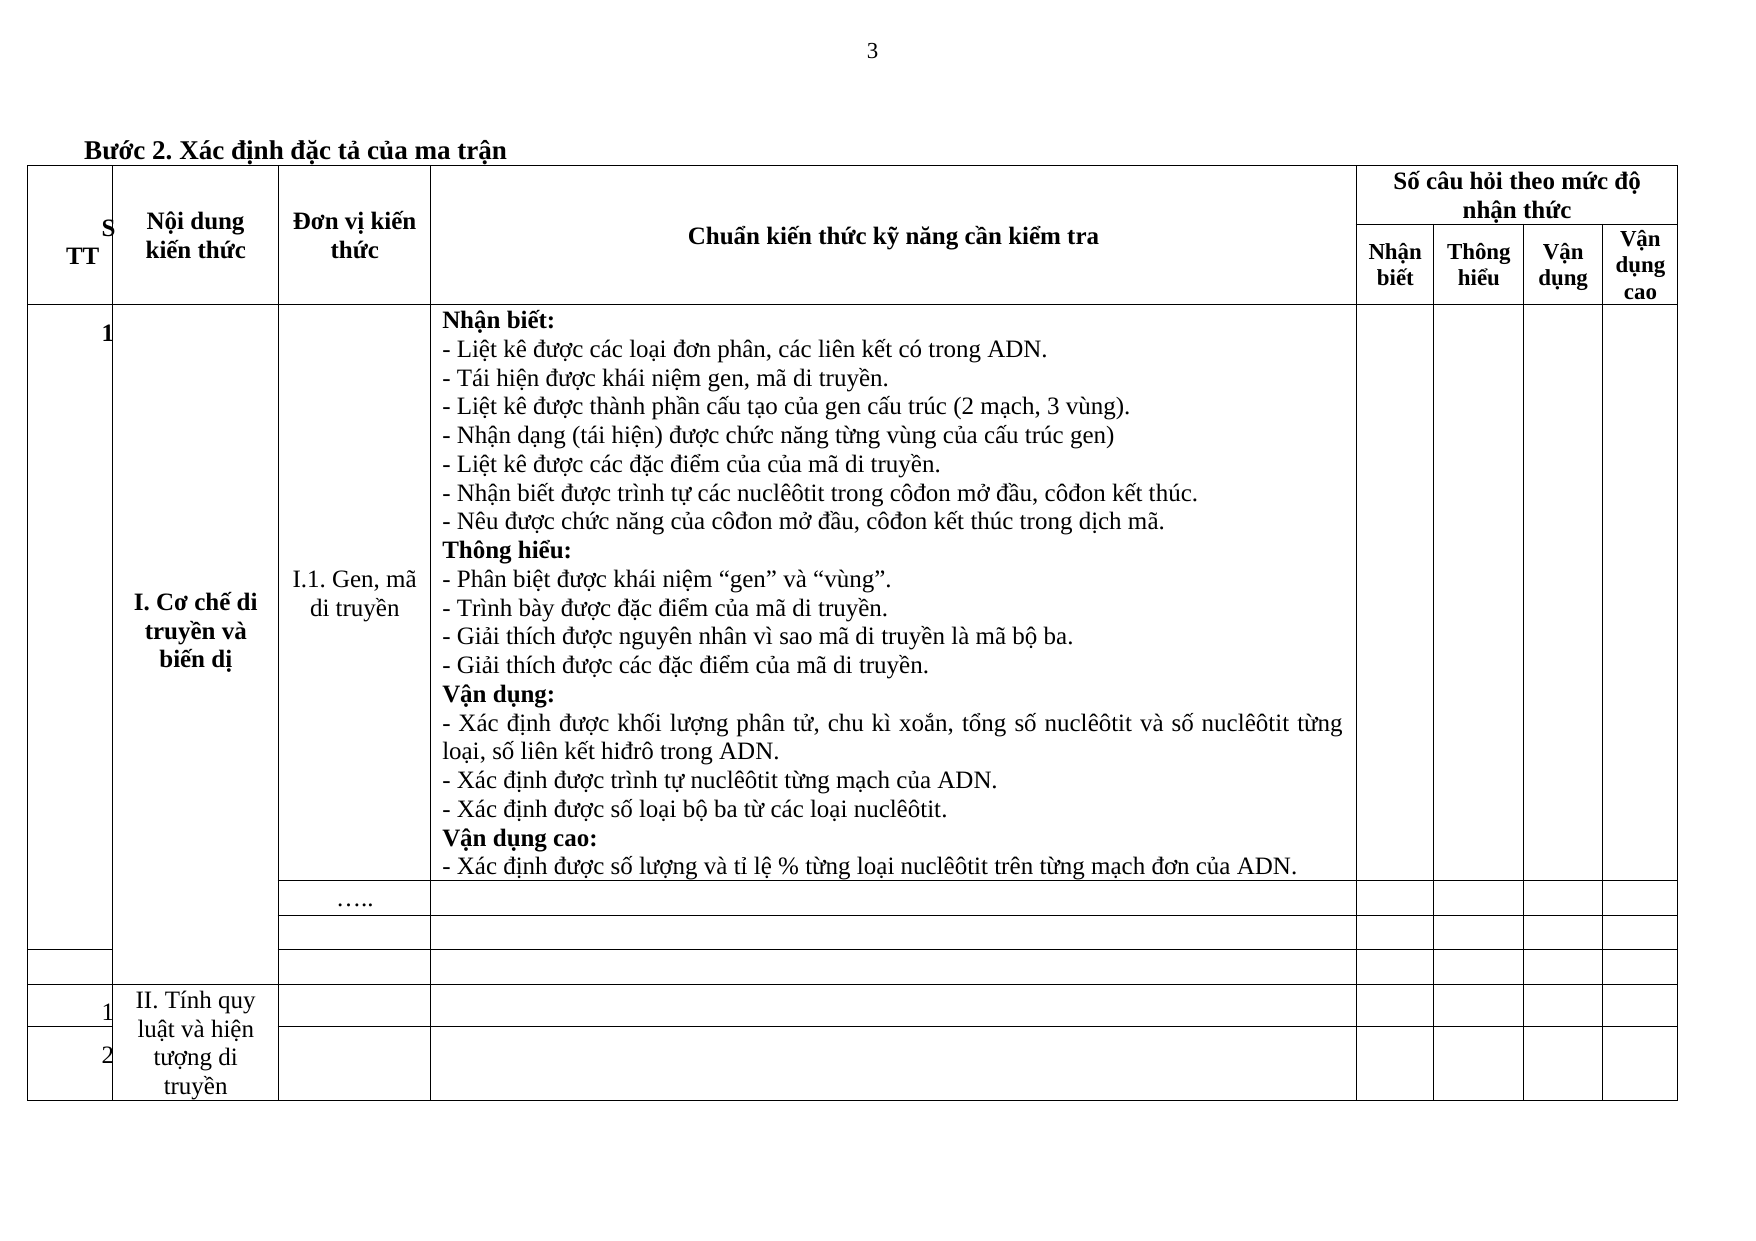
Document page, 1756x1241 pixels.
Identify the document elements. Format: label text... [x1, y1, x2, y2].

table_cell [1524, 305, 1602, 880]
table_cell [1603, 950, 1677, 984]
table_cell [279, 950, 430, 984]
table_cell [431, 985, 1356, 1026]
table_cell [431, 881, 1356, 915]
table_cell [279, 916, 430, 949]
table_header STT [28, 166, 112, 304]
table_header Nội dung kiến thức [113, 166, 278, 304]
table_cell I. Cơ chế di truyền và biến dị [113, 305, 278, 984]
table_cell [1603, 985, 1677, 1026]
table_cell [1603, 1027, 1677, 1100]
table_header Số câu hỏi theo mức độ nhận thức [1357, 166, 1677, 224]
table_cell [1524, 950, 1602, 984]
table_cell [1434, 950, 1523, 984]
table_cell [1357, 950, 1433, 984]
table_cell ….. [279, 881, 430, 915]
table_cell [1524, 1027, 1602, 1100]
table_cell [1603, 305, 1677, 880]
table_cell [1357, 305, 1433, 880]
table_cell I.1. Gen, mã di truyền [279, 305, 430, 880]
table_cell [1357, 985, 1433, 1026]
table_cell [1357, 1027, 1433, 1100]
table_cell 1 [28, 985, 112, 1026]
table_cell II. Tính quy luật và hiện tượng di truyền [113, 985, 278, 1100]
table_cell [1434, 985, 1523, 1026]
table_cell [1524, 985, 1602, 1026]
table_cell [1434, 305, 1523, 880]
table_cell [279, 1027, 430, 1100]
table_cell Nhận biết: - Liệt kê được các loại đơn phân, các liên kết có trong ADN. - Tái hiện được khái niệm gen, mã di truyền. - Liệt kê được thành phần cấu tạo của gen cấu trúc (2 mạch, 3 vùng). - Nhận dạng (tái hiện) được chức năng từng vùng của cấu trúc gen) - Liệt kê được các đặc điểm của của mã di truyền. - Nhận biết được trình tự các nuclêôtit trong côđon mở đầu, côđon kết thúc. - Nêu được chức năng của côđon mở đầu, côđon kết thúc trong dịch mã. Thông hiểu: - Phân biệt được khái niệm “gen” và “vùng”. - Trình bày được đặc điểm của mã di truyền. - Giải thích được nguyên nhân vì sao mã di truyền là mã bộ ba. - Giải thích được các đặc điểm của mã di truyền. Vận dụng: - Xác định được khối lượng phân tử, chu kì xoắn, tổng số nuclêôtit và số nuclêôtit từng loại, số liên kết hiđrô trong ADN. - Xác định được trình tự nuclêôtit từng mạch của ADN. - Xác định được số loại bộ ba từ các loại nuclêôtit. Vận dụng cao: - Xác định được số lượng và tỉ lệ % từng loại nuclêôtit trên từng mạch đơn của ADN. [431, 305, 1356, 880]
table_cell [1357, 916, 1433, 949]
table_cell [1357, 881, 1433, 915]
table_cell Vận dụng [1524, 225, 1602, 304]
table_cell [1434, 916, 1523, 949]
table_cell [279, 985, 430, 1026]
table_cell [1603, 916, 1677, 949]
table_cell [431, 950, 1356, 984]
table_cell [28, 950, 112, 984]
table_cell [1524, 916, 1602, 949]
table_cell Nhận biết [1357, 225, 1433, 304]
text Bước 2. Xác định đặc tả của ma trận [84, 134, 1653, 165]
table_cell [431, 1027, 1356, 1100]
table_cell [1603, 881, 1677, 915]
table_cell [431, 916, 1356, 949]
table_cell 1 [28, 305, 112, 949]
table_header Chuẩn kiến thức kỹ năng cần kiểm tra [431, 166, 1356, 304]
table_cell [1434, 1027, 1523, 1100]
table_cell [1524, 881, 1602, 915]
table_cell [1434, 881, 1523, 915]
table_header Đơn vị kiến thức [279, 166, 430, 304]
table_cell 2 [28, 1027, 112, 1100]
table_cell Thông hiểu [1434, 225, 1523, 304]
table_cell Vận dụng cao [1603, 225, 1677, 304]
